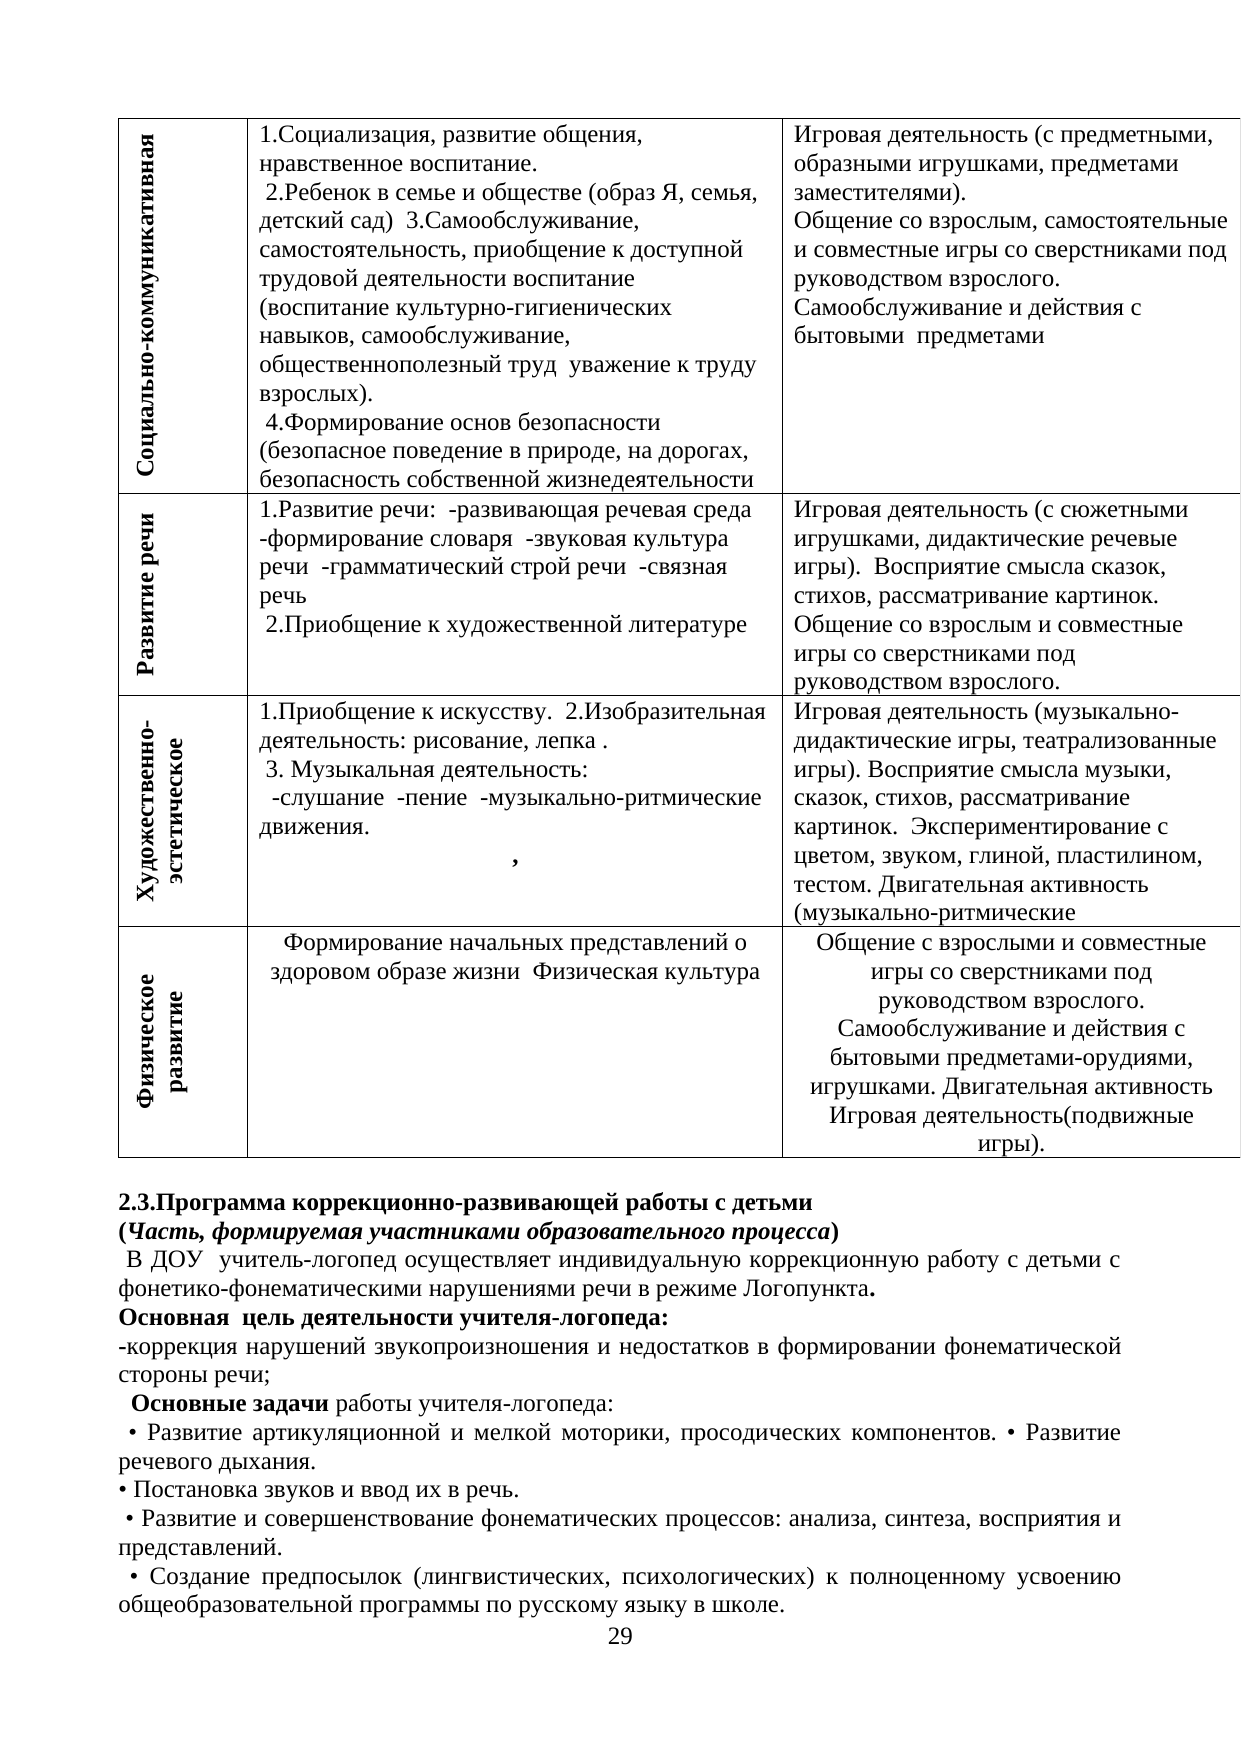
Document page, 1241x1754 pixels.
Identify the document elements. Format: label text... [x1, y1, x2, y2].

table_cell 1.Социализация, развитие общения, нравственное воспитание. 2.Ребенок в семье и обществе (образ Я, семья, детский сад) 3.Самообслуживание, самостоятельность, приобщение к доступной трудовой деятельности воспитание (воспитание культурно-гигиенических навыков, самообслуживание, общественнополезный труд уважение к труду взрослых). 4.Формирование основ безопасности (безопасное поведение в природе, на дорогах, безопасность собственной жизнедеятельности [248, 119, 782, 493]
table_cell Игровая деятельность (музыкально-дидактические игры, театрализованные игры). Восприятие смысла музыки, сказок, стихов, рассматривание картинок. Экспериментирование с цветом, звуком, глиной, пластилином, тестом. Двигательная активность (музыкально-ритмические [783, 696, 1240, 926]
table_cell Художественно-эстетическое [119, 696, 247, 926]
table_cell Физическое развитие [119, 927, 247, 1157]
table_cell Формирование начальных представлений о здоровом образе жизни Физическая культура [248, 927, 782, 1157]
text 2.3.Программа коррекционно-развивающей работы с детьми [118, 1187, 1122, 1216]
text • Развитие и совершенствование фонематических процессов: анализа, синтеза, восприятия и представлений. [118, 1503, 1122, 1561]
table_cell 1.Приобщение к искусству. 2.Изобразительная деятельность: рисование, лепка . 3. Музыкальная деятельность: -слушание -пение -музыкально-ритмические движения. , [248, 696, 782, 926]
text Основная цель деятельности учителя-логопеда: [118, 1302, 1122, 1331]
text • Развитие артикуляционной и мелкой моторики, просодических компонентов. • Развитие речевого дыхания. [118, 1417, 1122, 1474]
table_cell Развитие речи [119, 494, 247, 695]
text • Создание предпосылок (лингвистических, психологических) к полноценному усвоению общеобразовательной программы по русскому языку в школе. [118, 1561, 1122, 1618]
text В ДОУ учитель-логопед осуществляет индивидуальную коррекционную работу с детьми с фонетико-фонематическими нарушениями речи в режиме Логопункта. [118, 1244, 1122, 1302]
table_cell Социально-коммуникативная [119, 119, 247, 493]
text Основные задачи работы учителя-логопеда: [118, 1388, 1122, 1417]
text • Постановка звуков и ввод их в речь. [118, 1474, 1122, 1503]
table_cell Игровая деятельность (с сюжетными игрушками, дидактические речевые игры). Восприятие смысла сказок, стихов, рассматривание картинок. Общение со взрослым и совместные игры со сверстниками под руководством взрослого. [783, 494, 1240, 695]
text -коррекция нарушений звукопроизношения и недостатков в формировании фонематической стороны речи; [118, 1331, 1122, 1388]
text (Часть, формируемая участниками образовательного процесса) [118, 1216, 1122, 1244]
table_cell Общение с взрослыми и совместные игры со сверстниками под руководством взрослого. Самообслуживание и действия с бытовыми предметами-орудиями, игрушками. Двигательная активность Игровая деятельность(подвижные игры). [783, 927, 1240, 1157]
table_cell Игровая деятельность (с предметными, образными игрушками, предметами заместителями). Общение со взрослым, самостоятельные и совместные игры со сверстниками под руководством взрослого. Самообслуживание и действия с бытовыми предметами [783, 119, 1240, 493]
table_cell 1.Развитие речи: -развивающая речевая среда -формирование словаря -звуковая культура речи -грамматический строй речи -связная речь 2.Приобщение к художественной литературе [248, 494, 782, 695]
